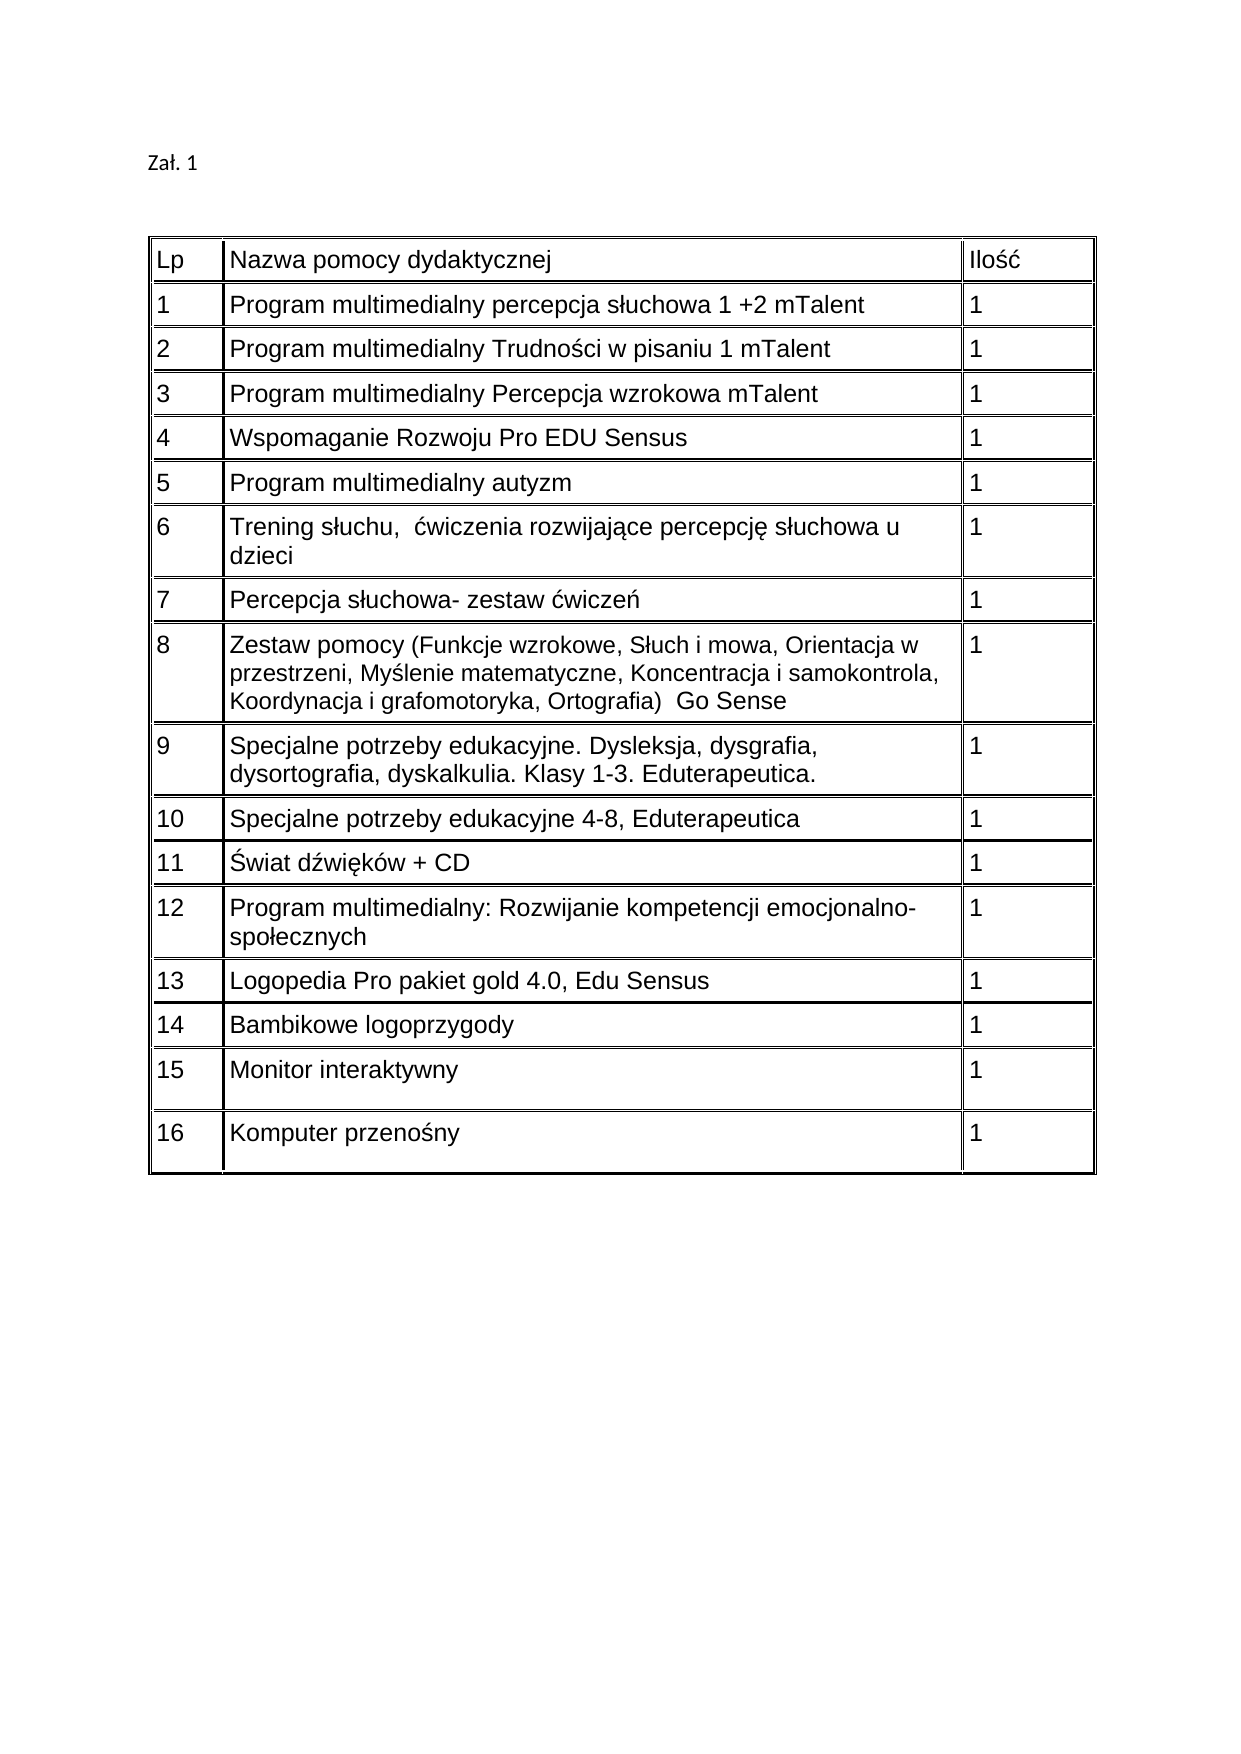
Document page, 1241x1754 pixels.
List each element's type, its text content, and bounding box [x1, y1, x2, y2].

table_cell Komputer przenośny [223, 1112, 963, 1172]
table_cell 1 [964, 883, 1094, 957]
table_cell 1 [963, 414, 1095, 458]
table_cell 7 [150, 576, 223, 620]
table_cell 8 [152, 620, 222, 721]
table_cell Program multimedialny autyzm [225, 462, 961, 503]
table_cell Bambikowe logoprzygody [225, 1004, 961, 1046]
table_cell Program multimedialny Percepcja wzrokowa mTalent [225, 373, 961, 414]
table_cell Monitor interaktywny [225, 1049, 961, 1109]
table_cell 1 [964, 458, 1094, 503]
table_cell 1 [964, 839, 1093, 883]
table_cell Świat dźwięków + CD [225, 842, 961, 883]
table_header Ilość [963, 239, 1093, 280]
table_cell 1 [964, 1001, 1093, 1046]
table_cell Specjalne potrzeby edukacyjne 4-8, Eduterapeutica [225, 798, 961, 839]
table_cell 1 [964, 369, 1094, 414]
table_cell 4 [150, 414, 223, 458]
table_cell 2 [150, 325, 223, 369]
table_cell 1 [963, 325, 1095, 369]
table_cell 16 [150, 1109, 223, 1172]
text Zał. 1 [148, 148, 1093, 176]
table_cell Logopedia Pro pakiet gold 4.0, Edu Sensus [225, 960, 961, 1001]
table_cell 10 [152, 794, 222, 839]
table_cell 5 [152, 458, 222, 503]
table_cell Percepcja słuchowa- zestaw ćwiczeń [225, 579, 961, 620]
table_cell 12 [152, 883, 222, 957]
table_cell 6 [150, 503, 223, 576]
table_cell 1 [152, 280, 222, 325]
table_header Nazwa pomocy dydaktycznej [223, 239, 963, 280]
table_cell Trening słuchu, ćwiczenia rozwijające percepcję słuchowa u dzieci [225, 506, 961, 576]
table_cell Wspomaganie Rozwoju Pro EDU Sensus [225, 417, 961, 458]
table_cell 9 [152, 721, 222, 794]
table_cell 1 [963, 957, 1095, 1001]
table_cell 1 [964, 620, 1094, 721]
table_cell 1 [963, 1046, 1095, 1109]
table_cell 15 [150, 1046, 223, 1109]
table_cell Program multimedialny percepcja słuchowa 1 +2 mTalent [225, 284, 961, 325]
table_header Lp [150, 237, 223, 280]
table_cell Program multimedialny Trudności w pisaniu 1 mTalent [225, 328, 961, 369]
table_cell 1 [963, 576, 1095, 620]
table_cell 1 [963, 1109, 1095, 1172]
table_cell 11 [152, 839, 222, 883]
table_cell Program multimedialny: Rozwijanie kompetencji emocjonalno-społecznych [225, 887, 961, 957]
table_cell Specjalne potrzeby edukacyjne. Dysleksja, dysgrafia, dysortografia, dyskalkulia. Klasy 1-3. Eduterapeutica. [225, 725, 961, 794]
table_cell Zestaw pomocy (Funkcje wzrokowe, Słuch i mowa, Orientacja w przestrzeni, Myślenie matematyczne, Koncentracja i samokontrola, Koordynacja i grafomotoryka, Ortografia) Go Sense [225, 624, 961, 721]
table_cell 1 [964, 721, 1094, 794]
table_cell 13 [150, 957, 223, 1001]
table_cell 14 [152, 1001, 222, 1046]
table_cell 1 [963, 503, 1095, 576]
table_cell 3 [152, 369, 222, 414]
table_cell 1 [964, 794, 1094, 839]
table_cell 1 [964, 280, 1094, 325]
